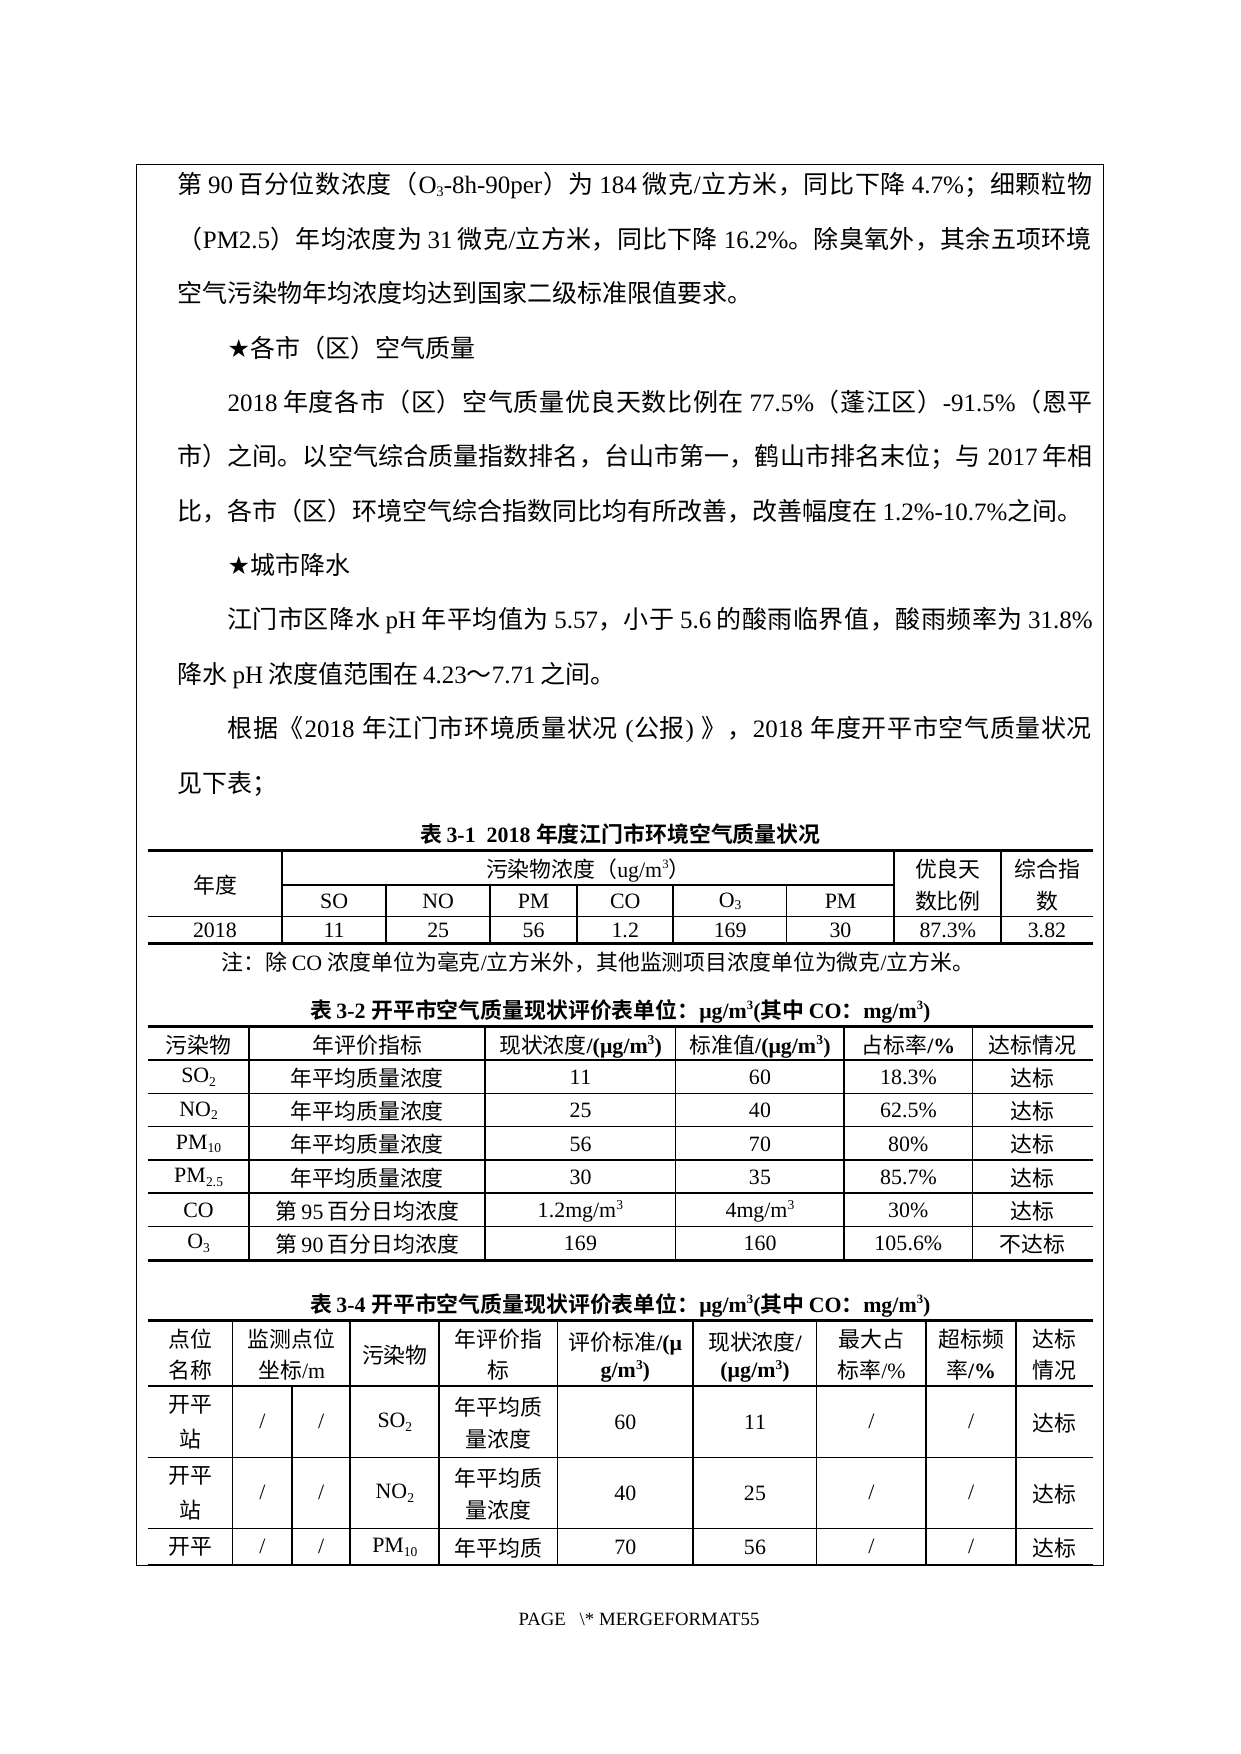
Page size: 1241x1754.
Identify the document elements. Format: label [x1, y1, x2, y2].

table_header [137, 165, 1103, 1565]
